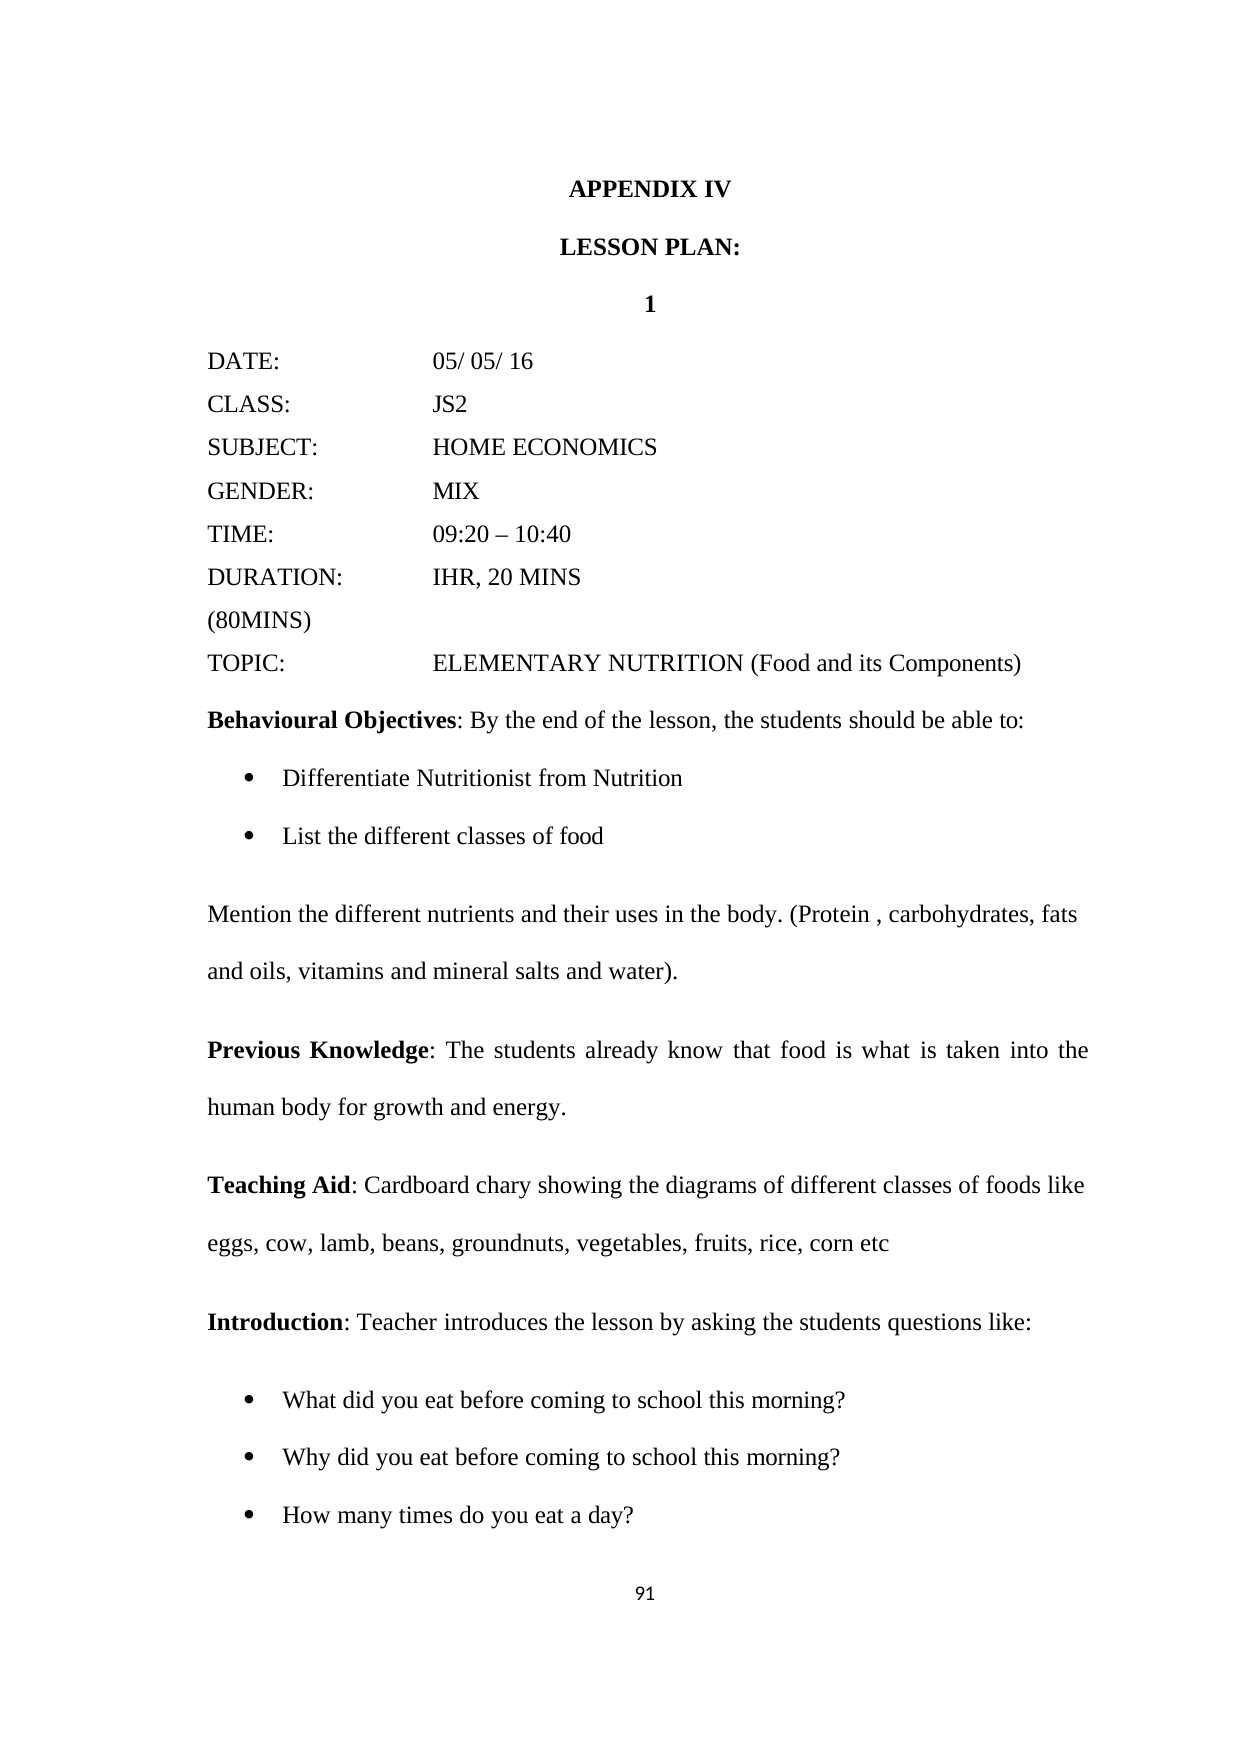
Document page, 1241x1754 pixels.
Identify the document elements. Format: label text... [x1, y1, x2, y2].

text TOPIC: ELEMENTARY NUTRITION (Food and its Components) [207, 648, 1215, 677]
text Introduction: Teacher introduces the lesson by asking the students questions like: [207, 1307, 1215, 1335]
text APPENDIX IV LESSON PLAN: 1 [550, 174, 750, 318]
list List the different classes of food [244, 821, 1215, 850]
text CLASS: JS2 [207, 389, 1215, 418]
list Differentiate Nutritionist from Nutrition [244, 763, 1215, 792]
text GENDER: MIX [207, 476, 1215, 505]
text Previous Knowledge: The students already know that food is what is taken into the human body for growth and energy. [207, 1035, 1092, 1121]
text Behavioural Objectives: By the end of the lesson, the students should be able to: [207, 706, 1215, 734]
text DATE: 05/ 05/ 16 [207, 347, 1215, 375]
text TIME: 09:20 – 10:40 DURATION: IHR, 20 MINS (80MINS) [207, 519, 692, 634]
list Why did you eat before coming to school this morning? [244, 1442, 1215, 1471]
list What did you eat before coming to school this morning? [244, 1385, 1215, 1414]
text Teaching Aid: Cardboard chary showing the diagrams of different classes of foods like eggs, cow, lamb, beans, groundnuts, vegetables, fruits, rice, corn etc [207, 1171, 1092, 1257]
text Mention the different nutrients and their uses in the body. (Protein , carbohydrates, fats and oils, vitamins and mineral salts and water). [207, 899, 1092, 985]
list How many times do you eat a day? [244, 1500, 1215, 1529]
text SUBJECT: HOME ECONOMICS [207, 432, 1215, 461]
